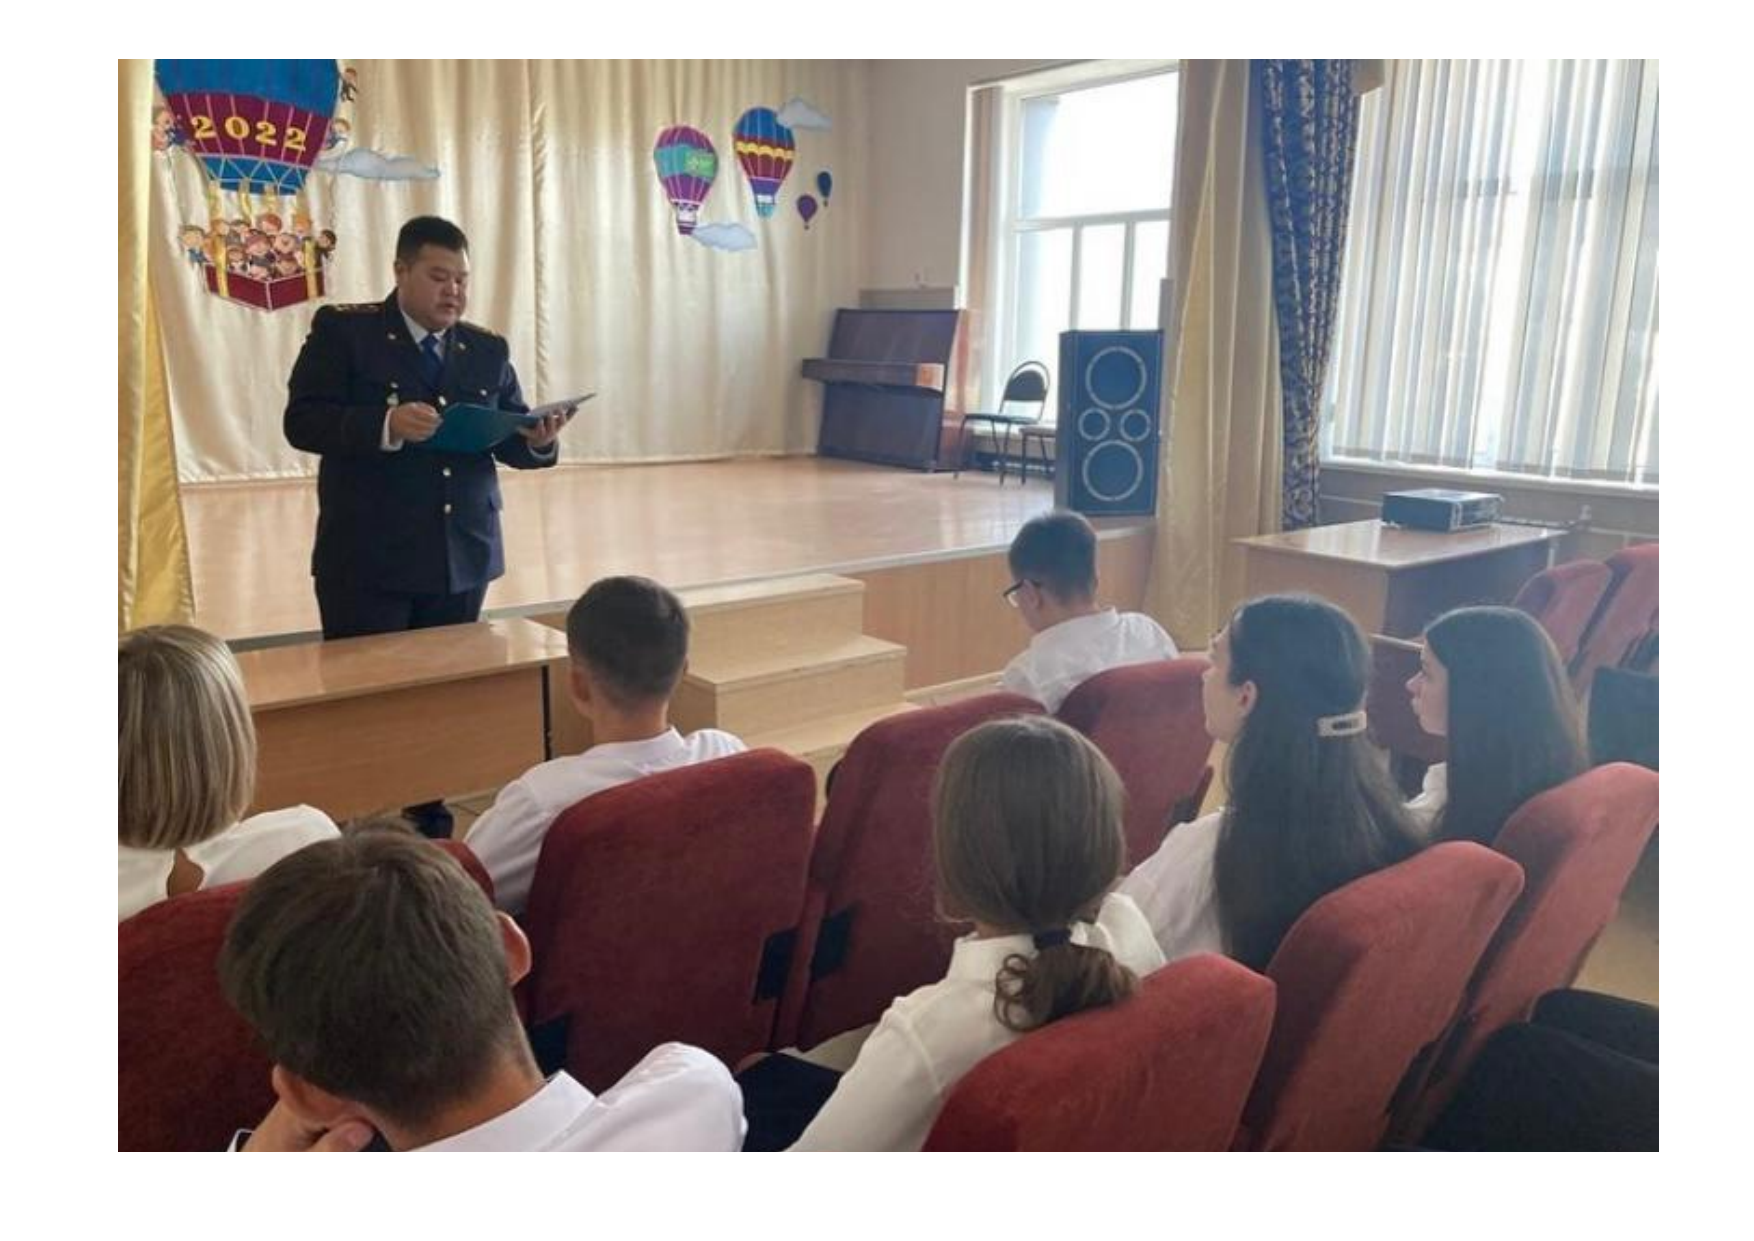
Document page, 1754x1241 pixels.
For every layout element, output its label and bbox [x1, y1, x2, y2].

picture [118, 59, 1659, 1152]
